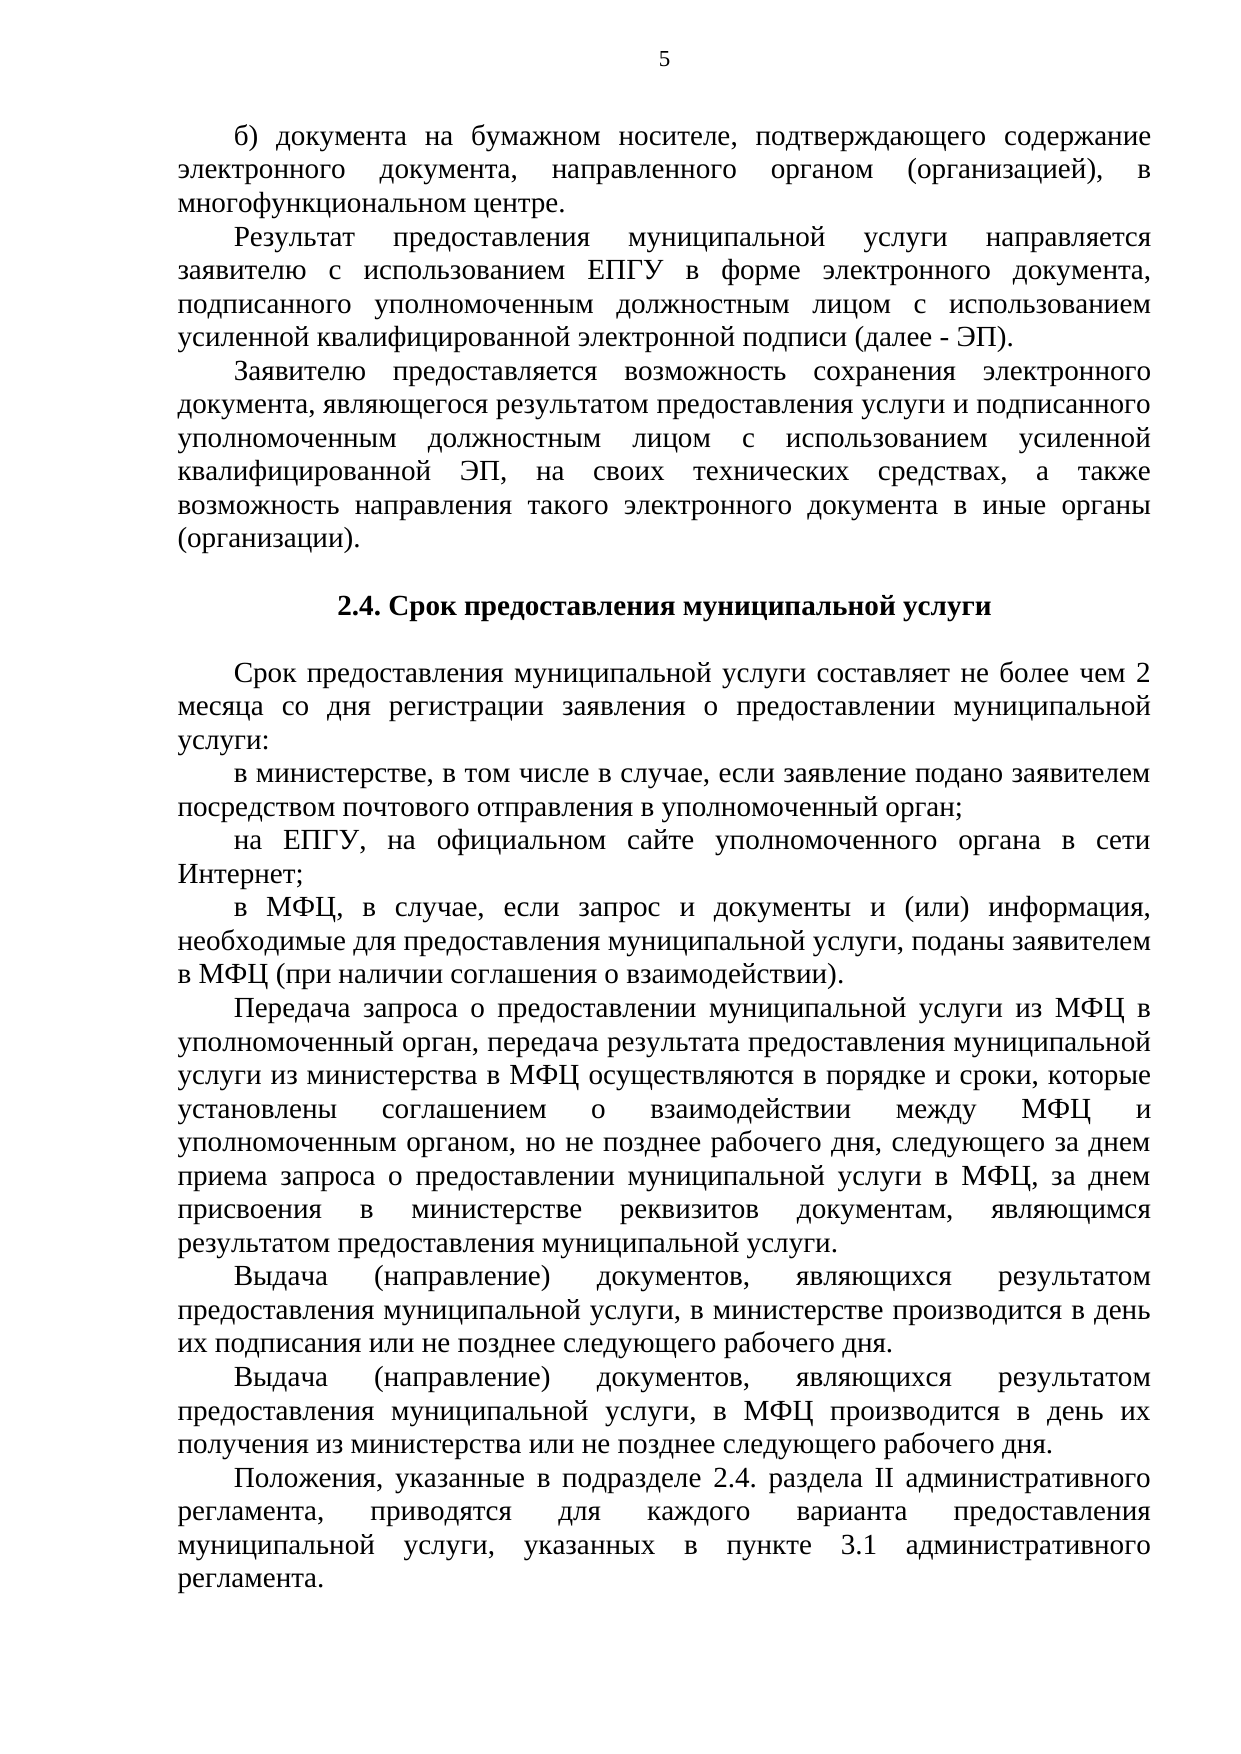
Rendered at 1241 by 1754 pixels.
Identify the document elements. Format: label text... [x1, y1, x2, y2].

text на ЕПГУ, на официальном сайте уполномоченного органа в сети Интернет; [177, 822, 1152, 889]
title 2.4. Срок предоставления муниципальной услуги [177, 588, 1152, 621]
text Выдача (направление) документов, являющихся результатом предоставления муниципальной услуги, в министерстве производится в день их подписания или не позднее следующего рабочего дня. [177, 1258, 1152, 1359]
text Результат предоставления муниципальной услуги направляется заявителю с использованием ЕПГУ в форме электронного документа, подписанного уполномоченным должностным лицом с использованием усиленной квалифицированной электронной подписи (далее - ЭП). [177, 219, 1152, 353]
text в МФЦ, в случае, если запрос и документы и (или) информация, необходимые для предоставления муниципальной услуги, поданы заявителем в МФЦ (при наличии соглашения о взаимодействии). [177, 889, 1152, 990]
text Положения, указанные в подразделе 2.4. раздела II административного регламента, приводятся для каждого варианта предоставления муниципальной услуги, указанных в пункте 3.1 административного регламента. [177, 1460, 1152, 1594]
text Заявителю предоставляется возможность сохранения электронного документа, являющегося результатом предоставления услуги и подписанного уполномоченным должностным лицом с использованием усиленной квалифицированной ЭП, на своих технических средствах, а также возможность направления такого электронного документа в иные органы (организации). [177, 353, 1152, 554]
text в министерстве, в том числе в случае, если заявление подано заявителем посредством почтового отправления в уполномоченный орган; [177, 755, 1152, 822]
text Выдача (направление) документов, являющихся результатом предоставления муниципальной услуги, в МФЦ производится в день их получения из министерства или не позднее следующего рабочего дня. [177, 1359, 1152, 1460]
text б) документа на бумажном носителе, подтверждающего содержание электронного документа, направленного органом (организацией), в многофункциональном центре. [177, 118, 1152, 219]
text Срок предоставления муниципальной услуги составляет не более чем 2 месяца со дня регистрации заявления о предоставлении муниципальной услуги: [177, 655, 1152, 755]
text Передача запроса о предоставлении муниципальной услуги из МФЦ в уполномоченный орган, передача результата предоставления муниципальной услуги из министерства в МФЦ осуществляются в порядке и сроки, которые установлены соглашением о взаимодействии между МФЦ и уполномоченным органом, но не позднее рабочего дня, следующего за днем приема запроса о предоставлении муниципальной услуги в МФЦ, за днем присвоения в министерстве реквизитов документам, являющимся результатом предоставления муниципальной услуги. [177, 990, 1152, 1258]
